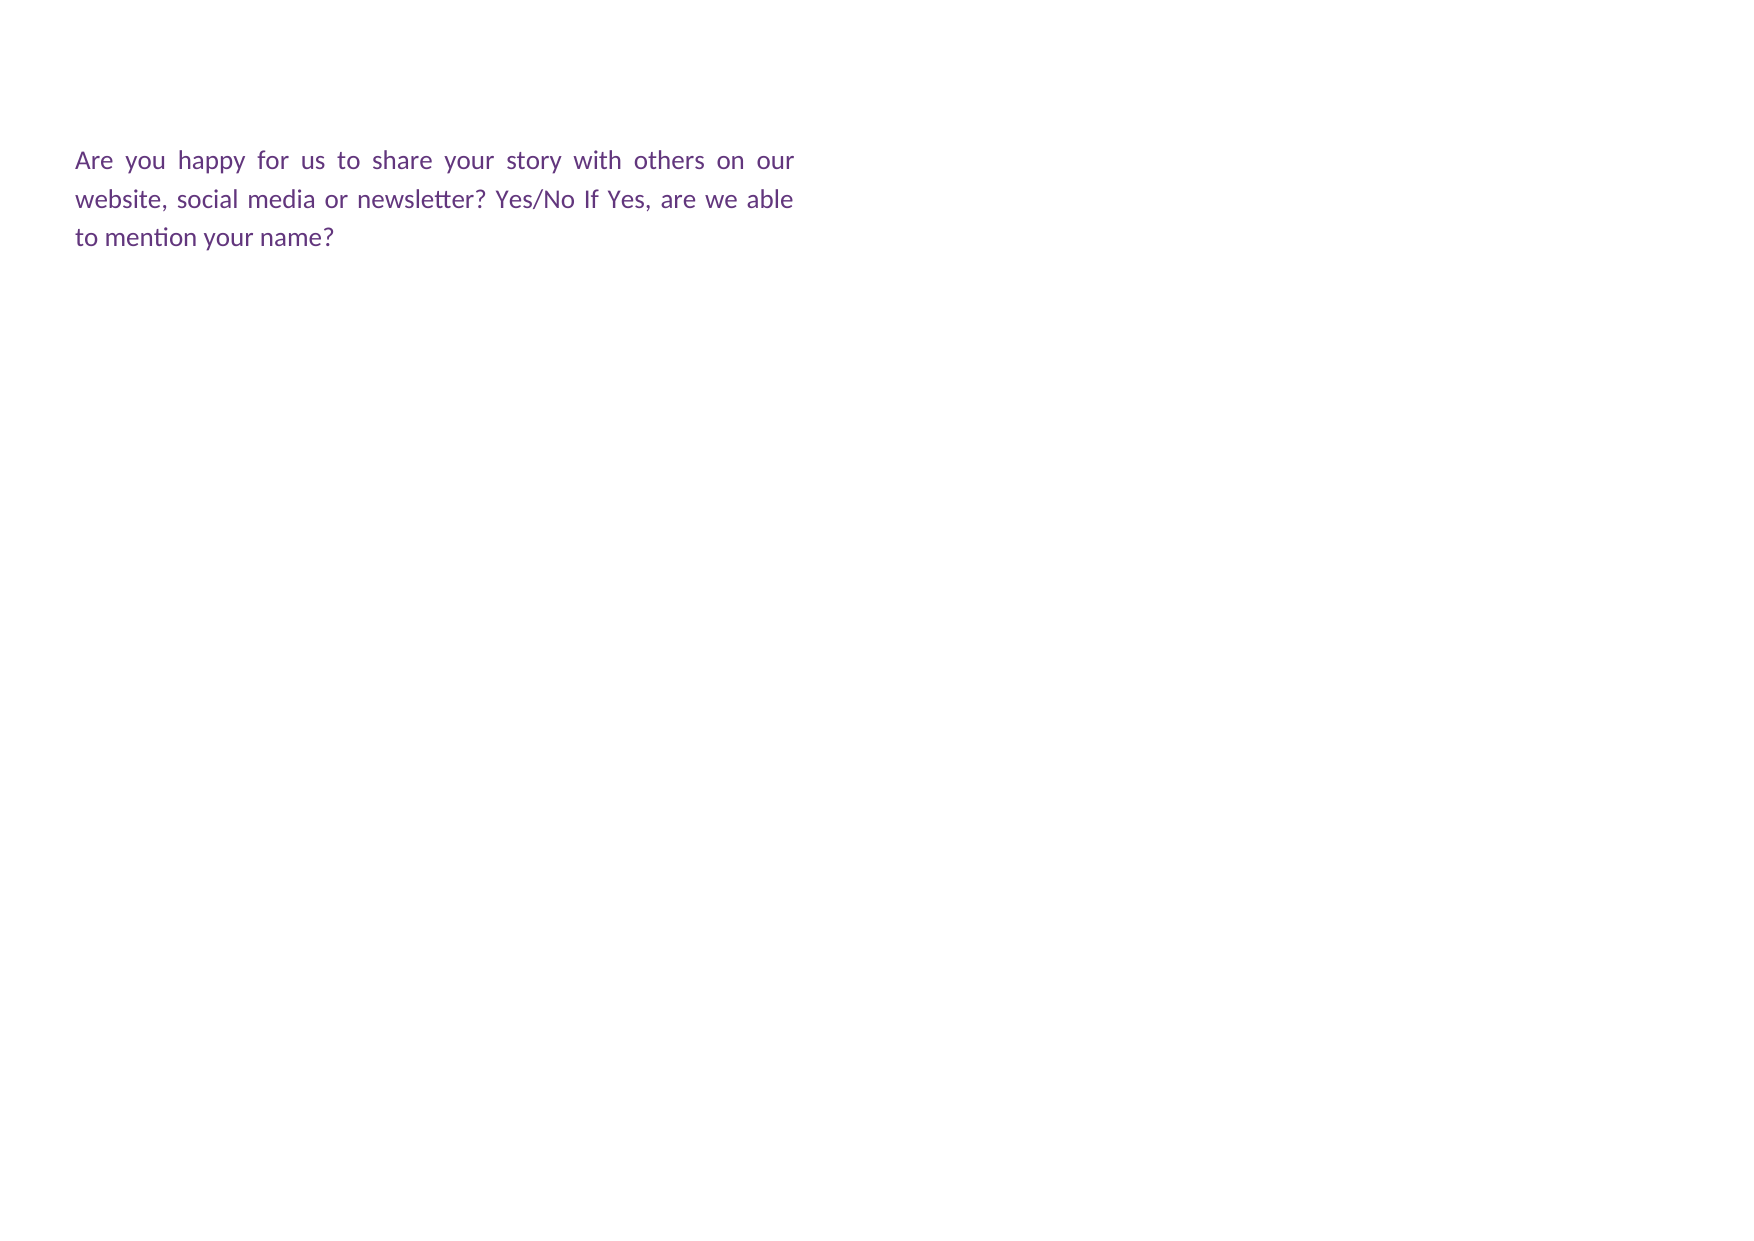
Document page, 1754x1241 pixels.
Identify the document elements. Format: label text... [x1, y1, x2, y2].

text Are you happy for us to share your story with others on our website, social media or newsletter? Yes/No If Yes, are we able to mention your name? [75, 143, 795, 254]
